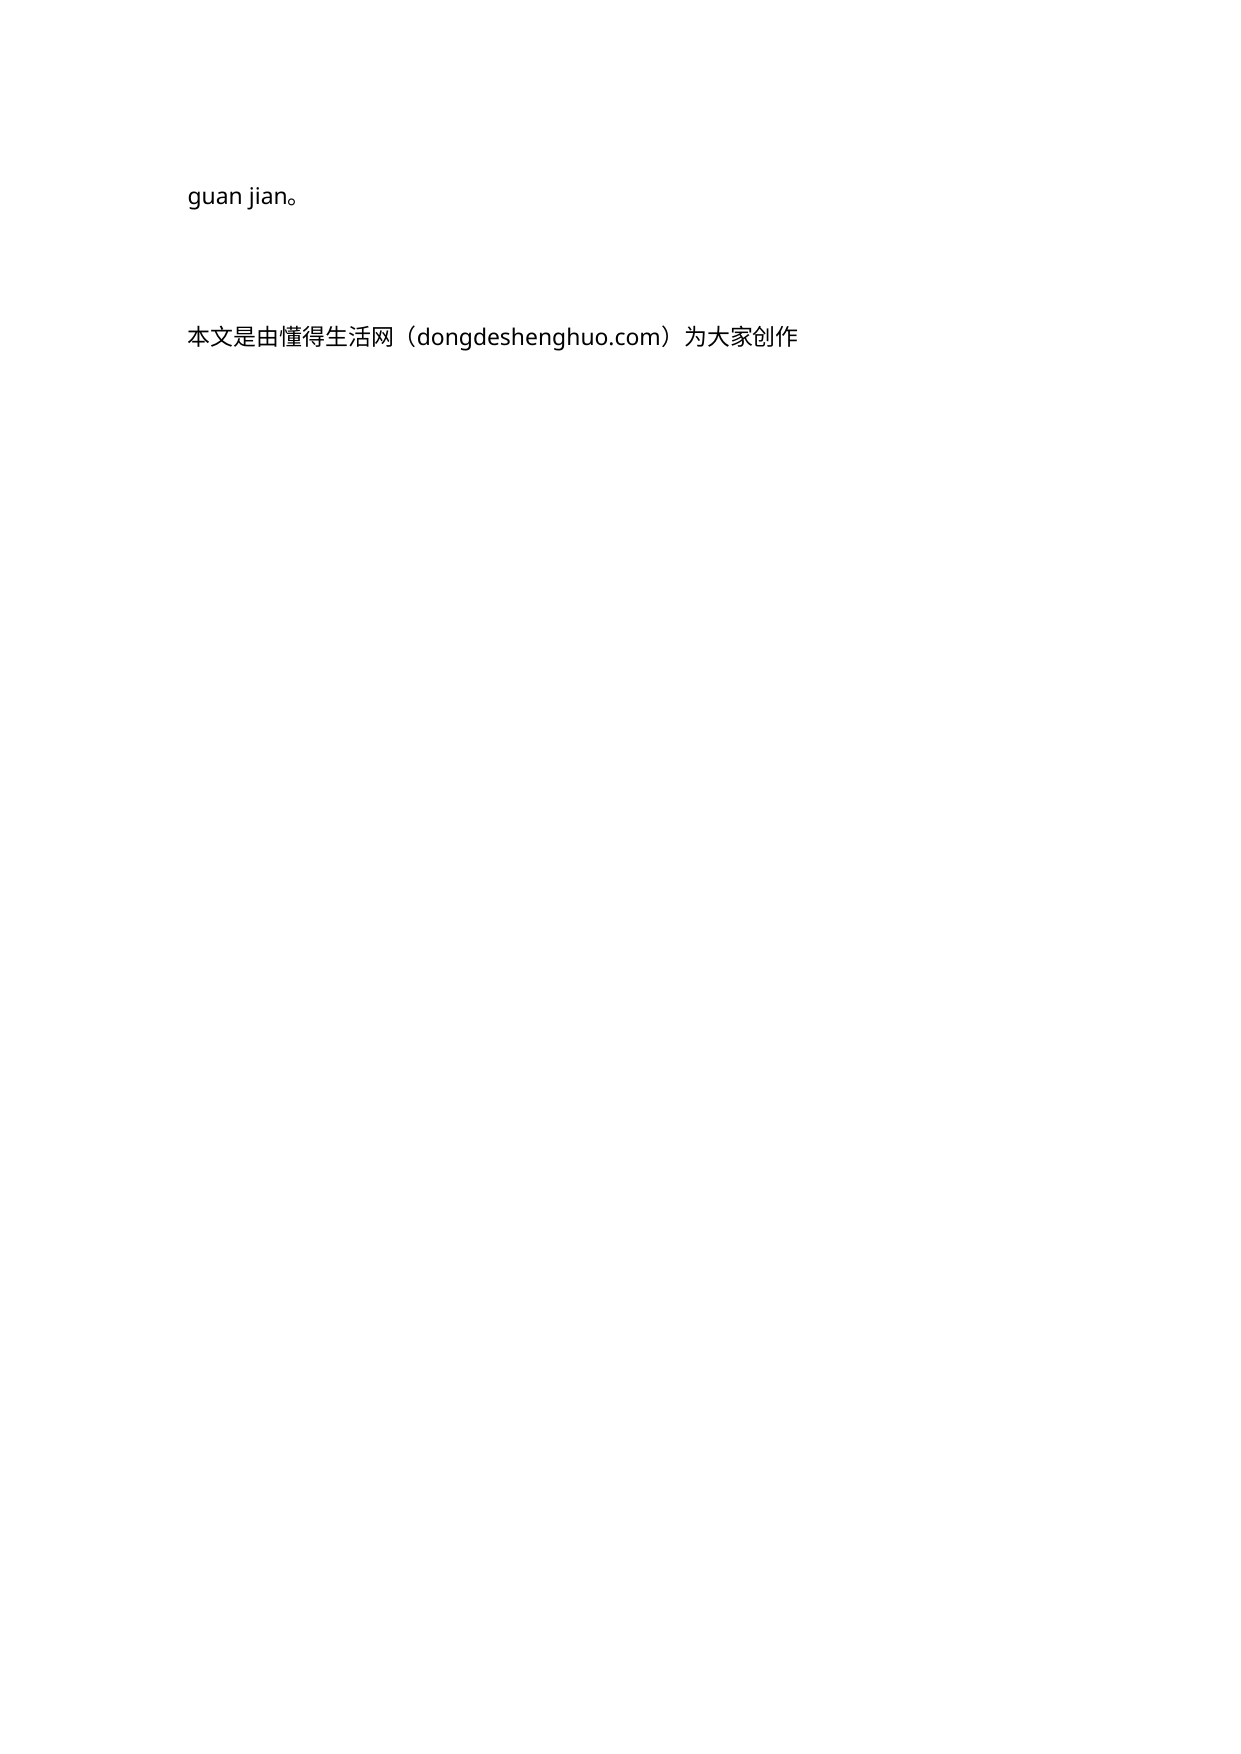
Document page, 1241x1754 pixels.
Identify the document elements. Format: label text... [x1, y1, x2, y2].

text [187, 162, 1053, 227]
text 本文是由懂得生活网（dongdeshenghuo.com）为大家创作 [187, 302, 1053, 367]
